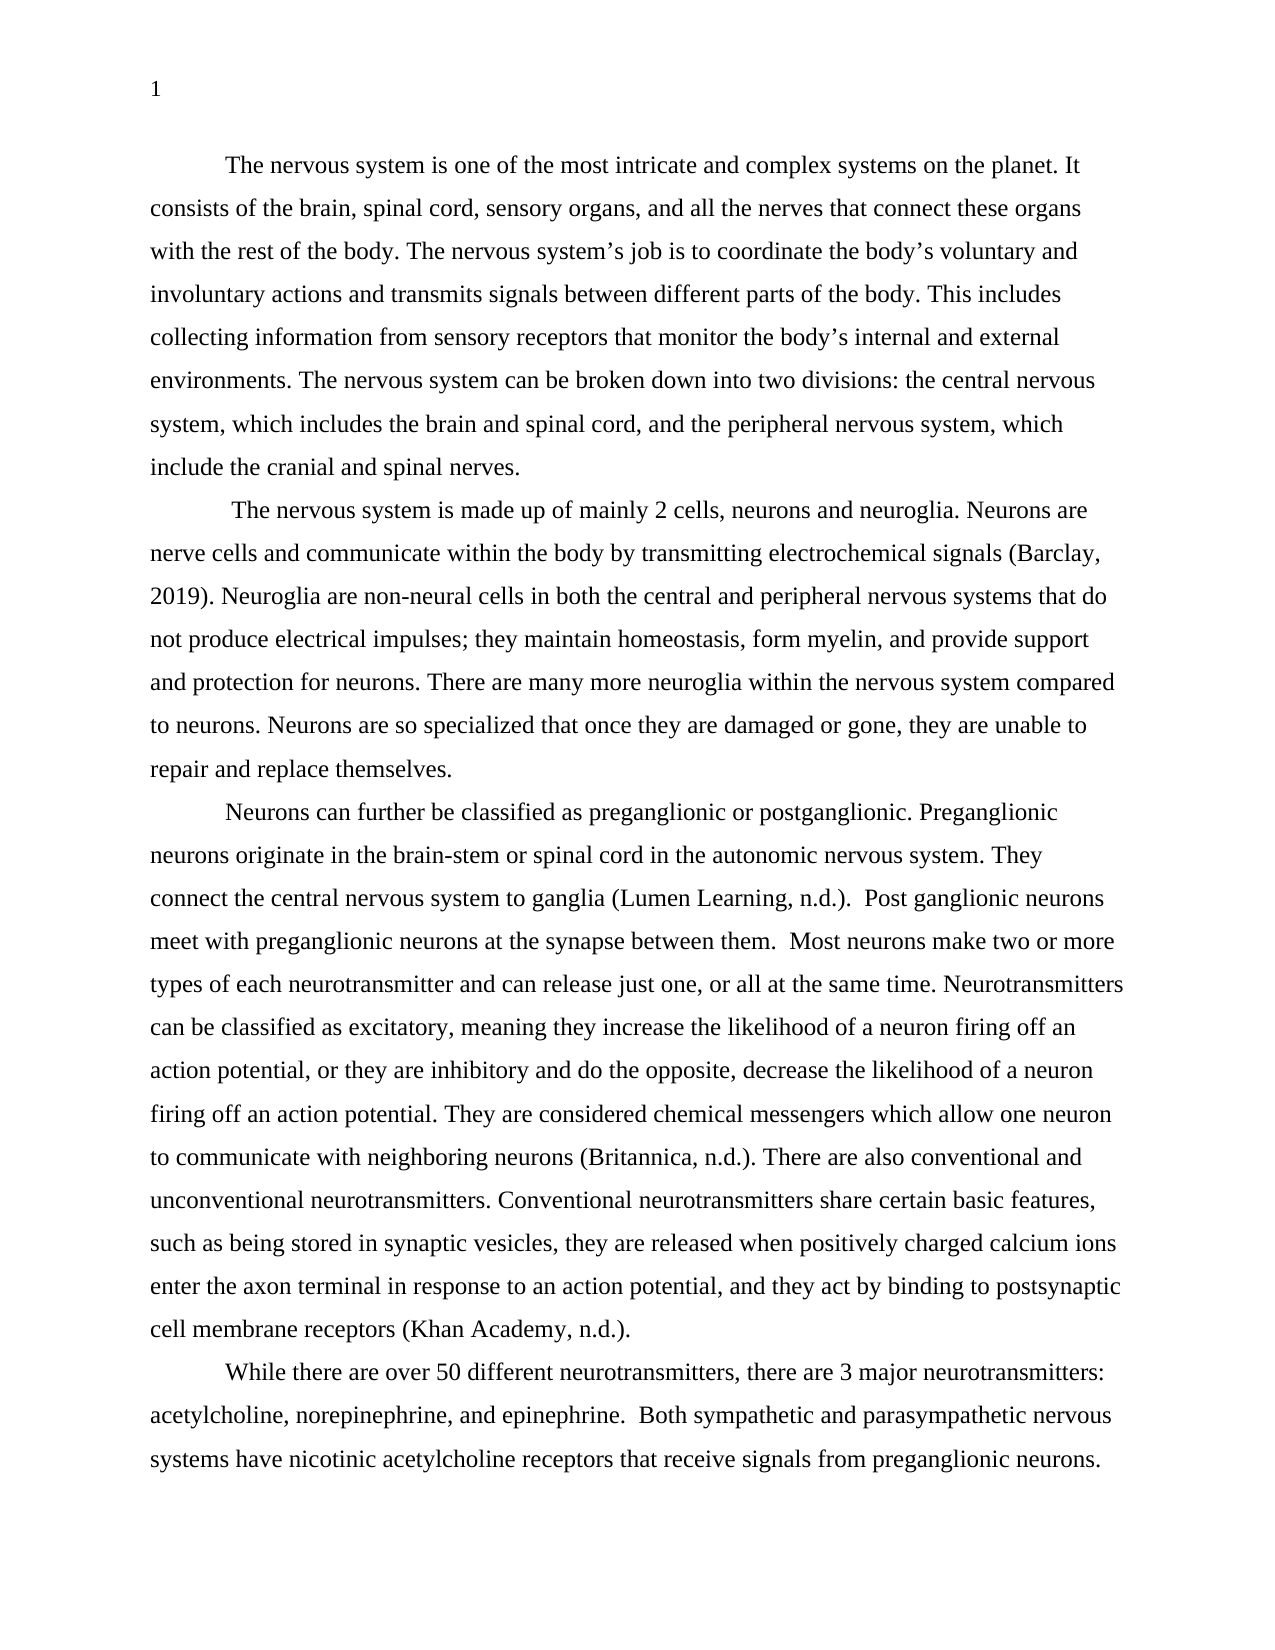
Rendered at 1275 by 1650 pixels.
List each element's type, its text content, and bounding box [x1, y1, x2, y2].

text The nervous system is one of the most intricate and complex systems on the planet. It consists of the brain, spinal cord, sensory organs, and all the nerves that connect these organs with the rest of the body. The nervous system’s job is to coordinate the body’s voluntary and involuntary actions and transmits signals between different parts of the body. This includes collecting information from sensory receptors that monitor the body’s internal and external environments. The nervous system can be broken down into two divisions: the central nervous system, which includes the brain and spinal cord, and the peripheral nervous system, which include the cranial and spinal nerves. [150, 150, 1125, 481]
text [150, 1357, 1125, 1472]
text The nervous system is made up of mainly 2 cells, neurons and neuroglia. Neurons are nerve cells and communicate within the body by transmitting electrochemical signals (Barclay, 2019). Neuroglia are non-neural cells in both the central and peripheral nervous systems that do not produce electrical impulses; they maintain homeostasis, form myelin, and provide support and protection for neurons. There are many more neuroglia within the nervous system compared to neurons. Neurons are so specialized that once they are damaged or gone, they are unable to repair and replace themselves. Neurons can further be classified as preganglionic or postganglionic. Preganglionic neurons originate in the brain-stem or spinal cord in the autonomic nervous system. They connect the central nervous system to ganglia (Lumen Learning, n.d.). Post ganglionic neurons meet with preganglionic neurons at the synapse between them. Most neurons make two or more types of each neurotransmitter and can release just one, or all at the same time. Neurotransmitters can be classified as excitatory, meaning they increase the likelihood of a neuron firing off an action potential, or they are inhibitory and do the opposite, decrease the likelihood of a neuron firing off an action potential. They are considered chemical messengers which allow one neuron to communicate with neighboring neurons (Britannica, n.d.). There are also conventional and unconventional neurotransmitters. Conventional neurotransmitters share certain basic features, such as being stored in synaptic vesicles, they are released when positively charged calcium ions enter the axon terminal in response to an action potential, and they act by binding to postsynaptic cell membrane receptors (Khan Academy, n.d.). [150, 495, 1125, 1343]
